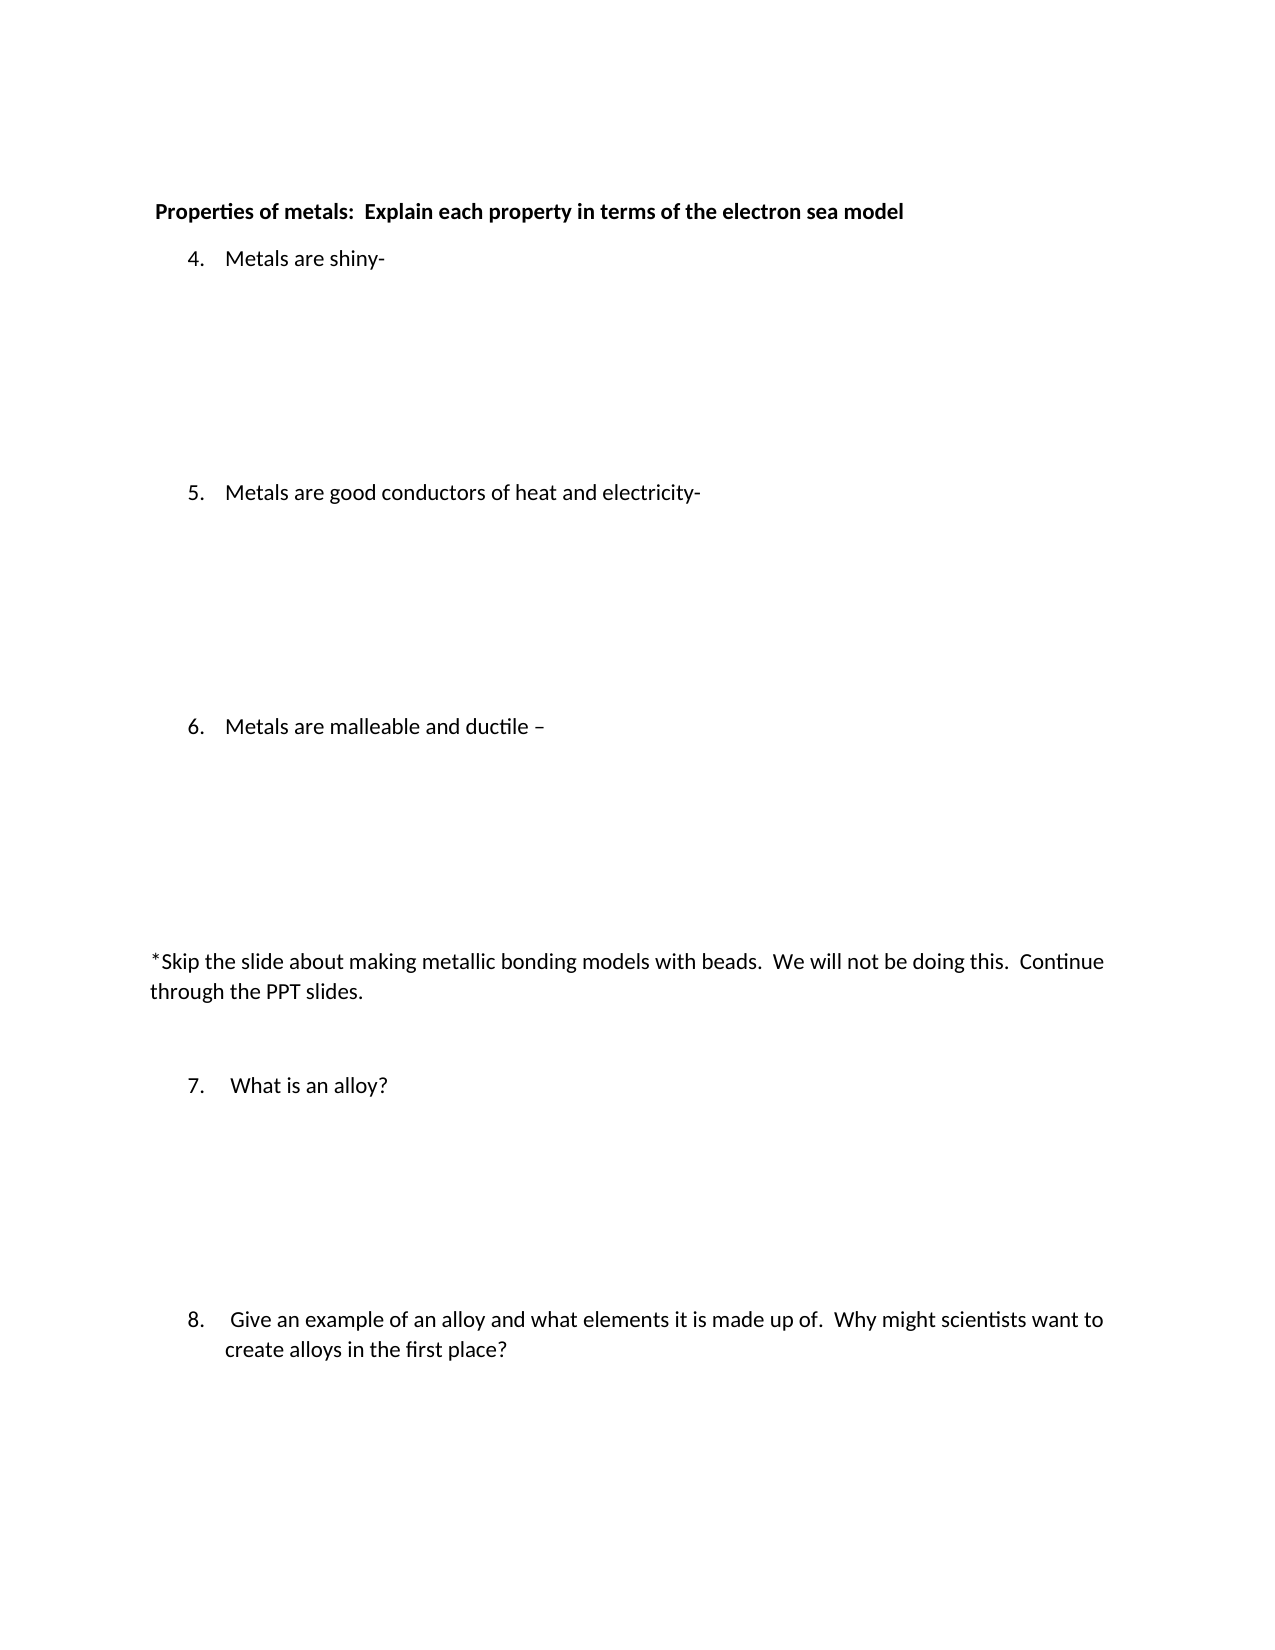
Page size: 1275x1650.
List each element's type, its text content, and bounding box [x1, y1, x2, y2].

list Give an example of an alloy and what elements it is made up of. Why might scientists want to create alloys in the first place? [187, 1305, 1125, 1363]
text *Skip the slide about making metallic bonding models with beads. We will not be doing this. Continue through the PPT slides. [150, 947, 1125, 1005]
text Properties of metals: Explain each property in terms of the electron sea model [150, 197, 1125, 225]
list Metals are good conductors of heat and electricity- [187, 478, 1125, 506]
list Metals are shiny- [187, 244, 1125, 272]
list Metals are malleable and ductile – [187, 712, 1125, 741]
list What is an alloy? [187, 1071, 1125, 1099]
